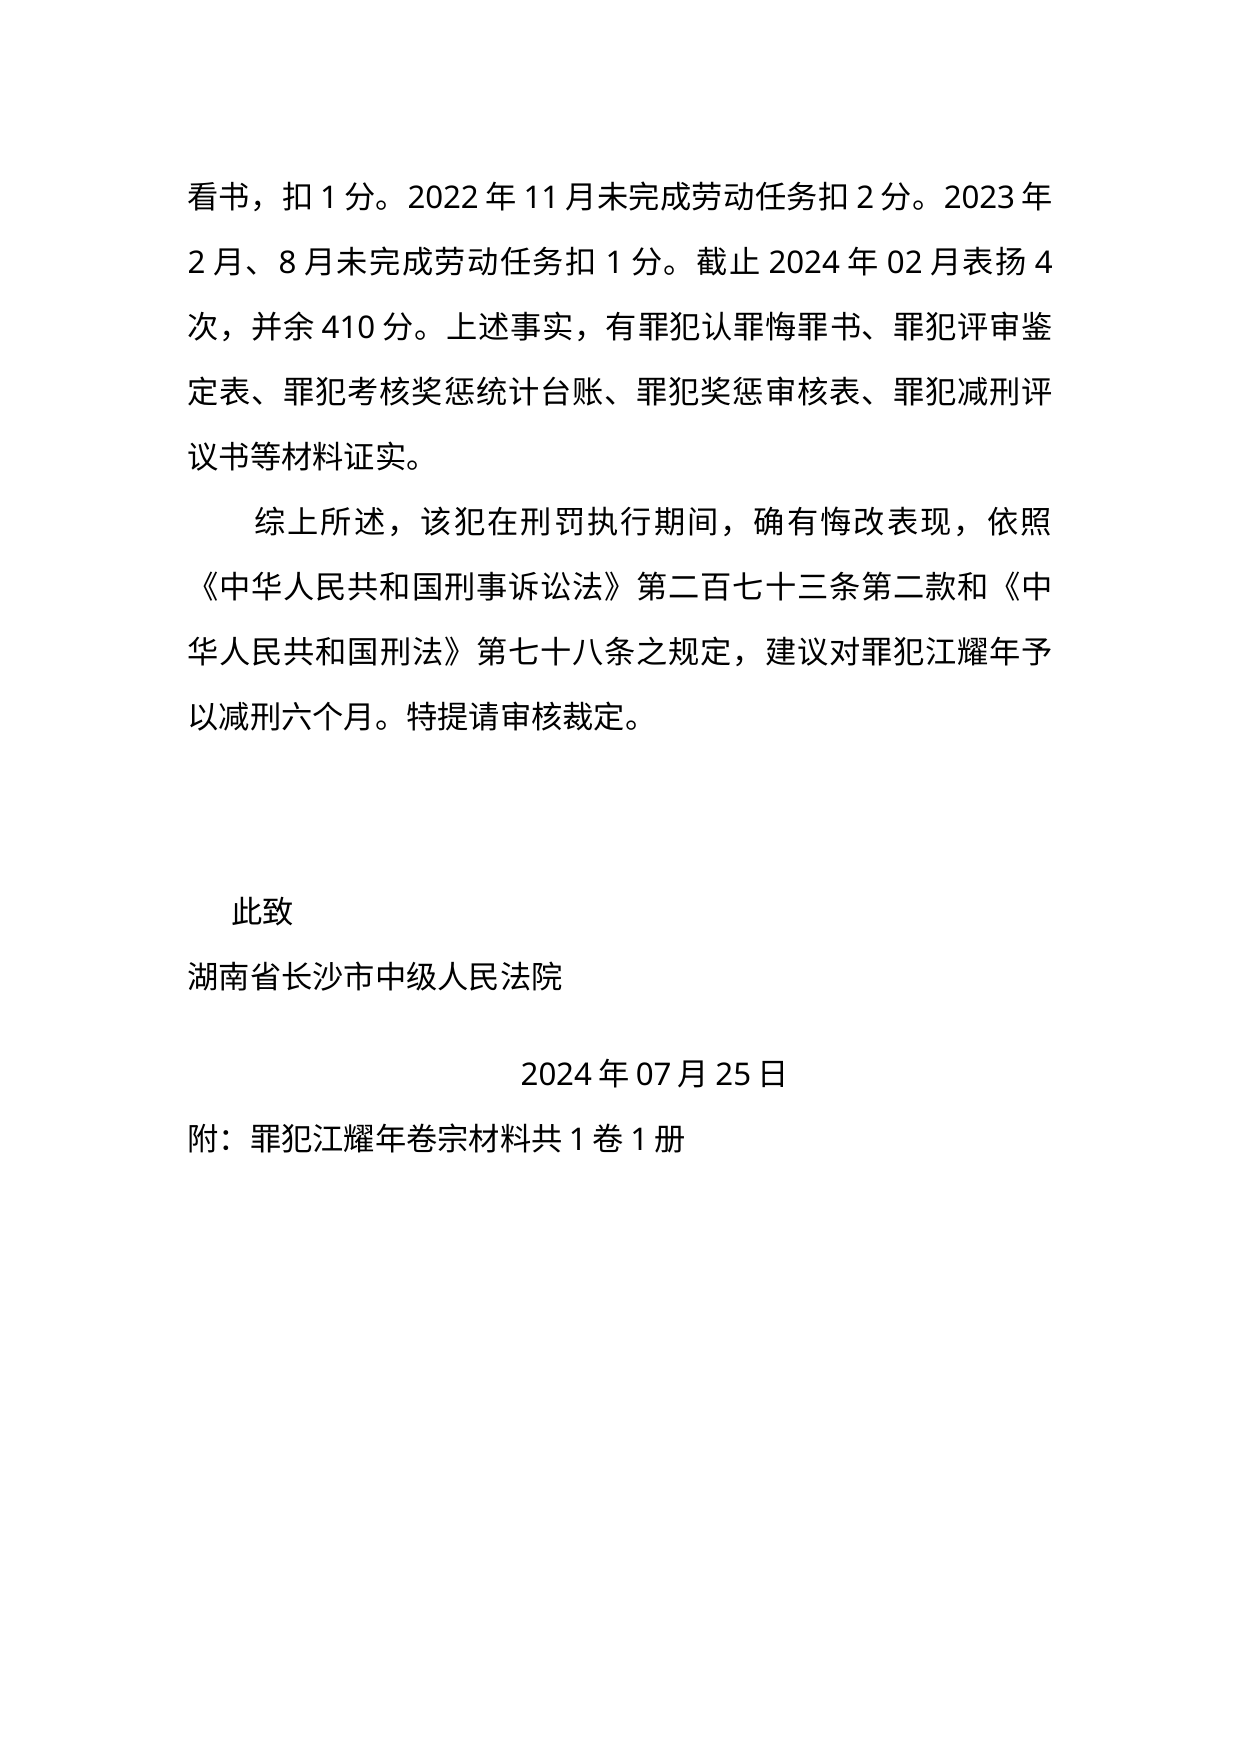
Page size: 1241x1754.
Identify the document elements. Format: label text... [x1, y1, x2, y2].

text 此致 [187, 877, 1053, 942]
text 附：罪犯江耀年卷宗材料共1卷1册 [187, 1104, 1053, 1169]
text 2024年07月25日 [187, 1039, 1053, 1104]
text 湖南省长沙市中级人民法院 [187, 942, 1053, 1007]
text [187, 162, 1053, 747]
